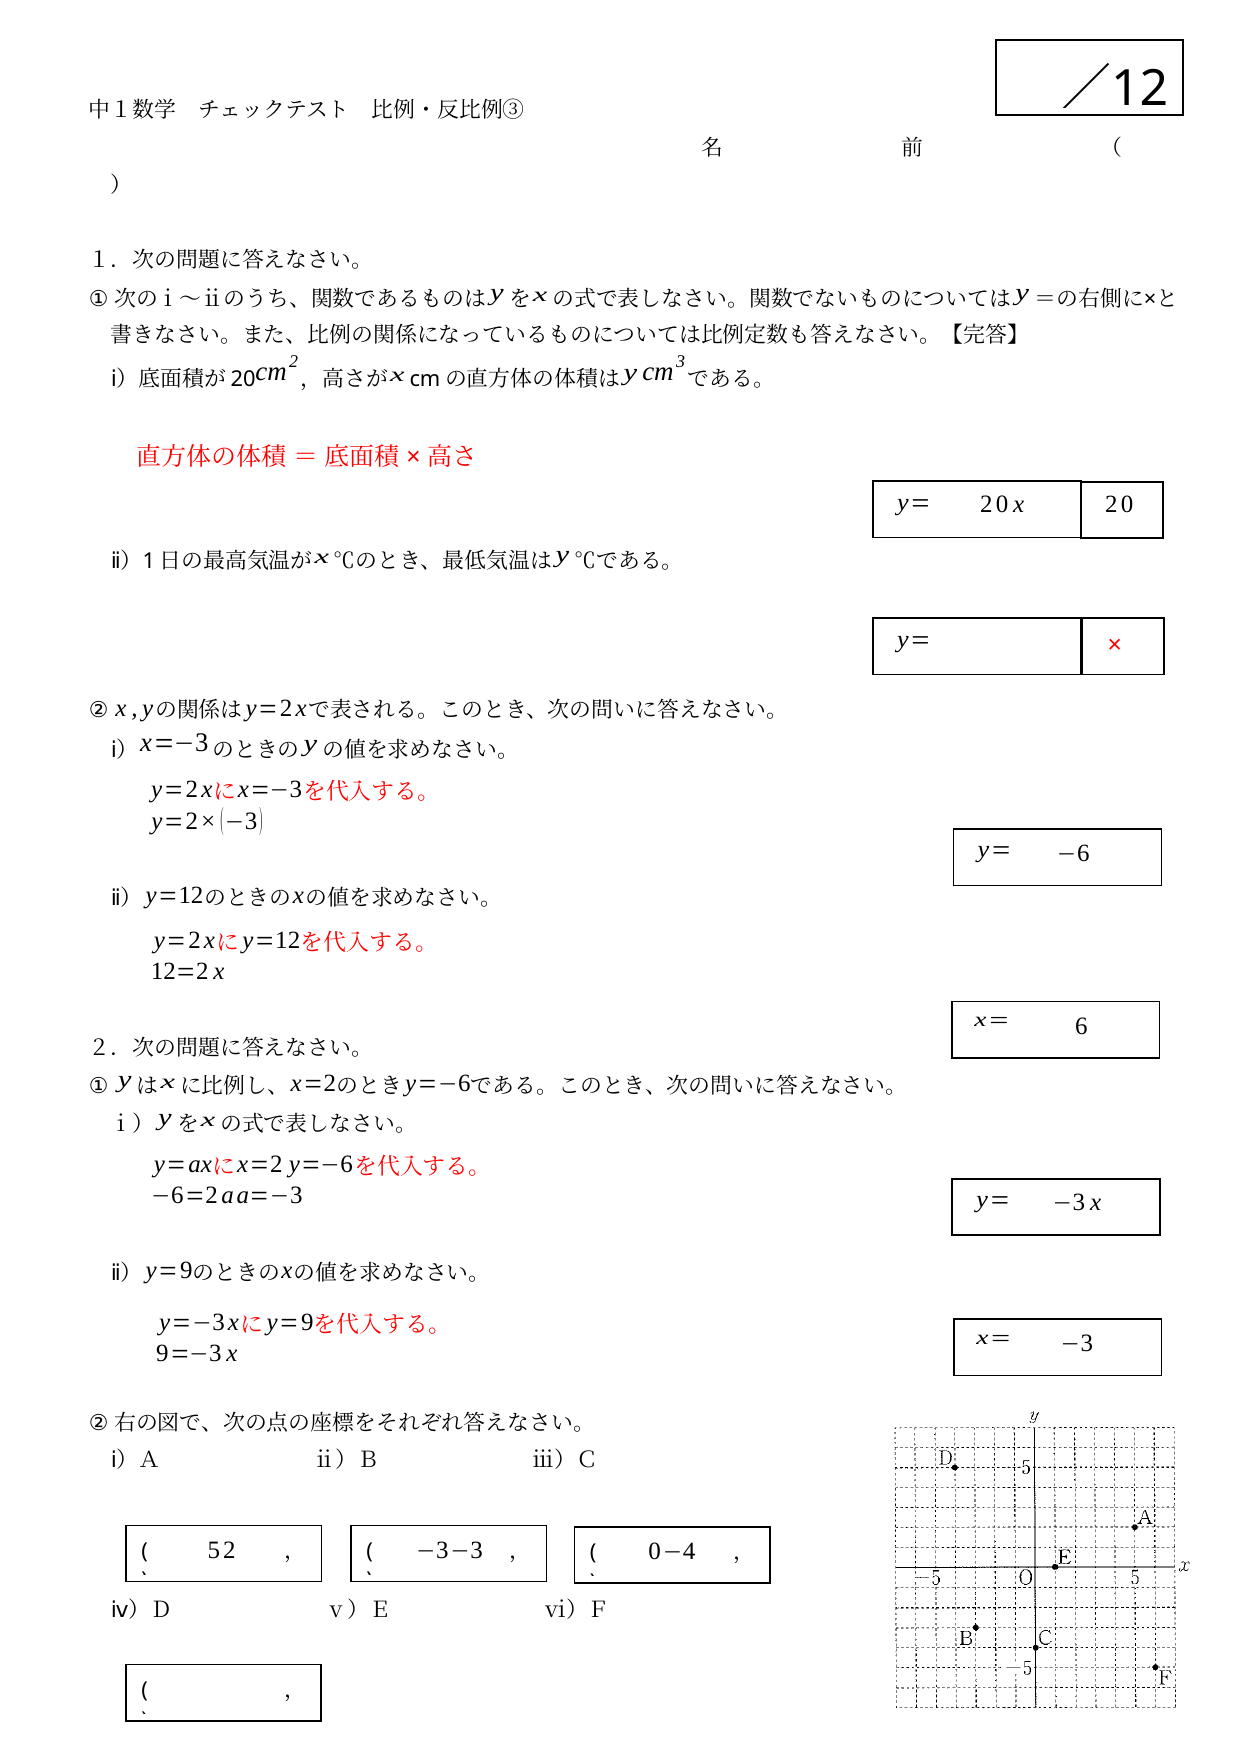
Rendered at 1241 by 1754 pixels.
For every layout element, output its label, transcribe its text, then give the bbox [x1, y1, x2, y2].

text ⅱ）のときのの値を求めなさい。 [111, 877, 1178, 914]
text ⅰ）をの式で表しなさい。 [89, 1102, 1178, 1139]
text ⅰ）Ａ ⅱ）Ｂ ⅲ）Ｃ [111, 1439, 1178, 1477]
text 中１数学 チェックテスト 比例・反比例③ [89, 89, 1122, 127]
picture [874, 1402, 1196, 1724]
text ① はに比例し、のときである。このとき、次の問いに答えなさい。 [89, 1064, 1178, 1102]
text ⅱ）1日の最高気温が℃のとき、最低気温は℃である。 [111, 539, 1178, 577]
text ⅰ）底面積が20，高さがcmの直方体の体積はである。 [111, 352, 1178, 427]
text ⅱ）のときのの値を求めなさい。 [111, 1252, 1178, 1289]
text ⅳ）Ｄ ⅴ）Ｅ ⅵ）Ｆ [111, 1589, 1178, 1627]
text ２．次の問題に答えなさい。 [89, 1027, 1178, 1064]
text ② 右の図で、次の点の座標をそれぞれ答えなさい。 [89, 1402, 1178, 1439]
text 名前（ ） [89, 127, 1122, 202]
text ① 次のⅰ～ⅱのうち、関数であるものはをの式で表しなさい。関数でないものについては＝の右側に×と書きなさい。また、比例の関係になっているものについては比例定数も答えなさい。【完答】 [89, 277, 1178, 352]
text １．次の問題に答えなさい。 [89, 239, 1178, 277]
text ⅰ）のときのの値を求めなさい。 [111, 727, 1178, 764]
text ② の関係はで表される。このとき、次の問いに答えなさい。 [89, 689, 1178, 727]
